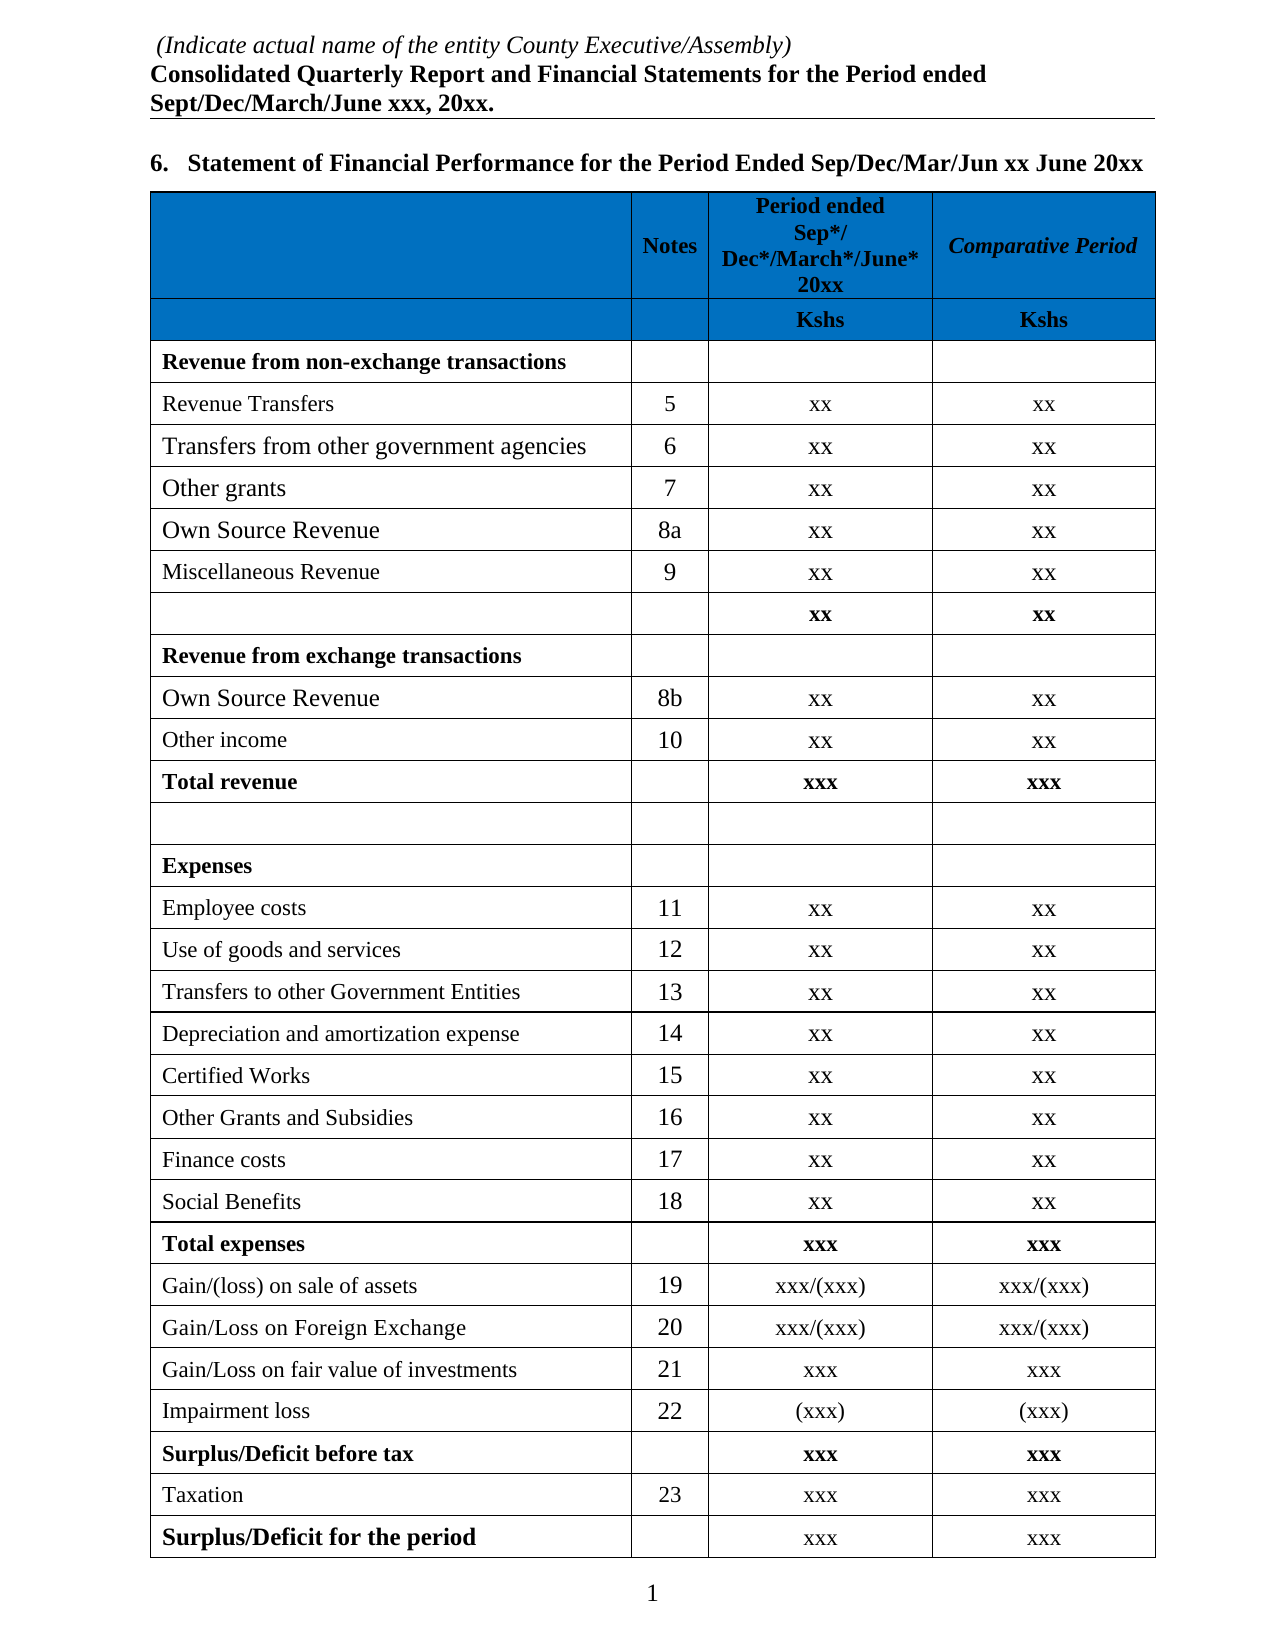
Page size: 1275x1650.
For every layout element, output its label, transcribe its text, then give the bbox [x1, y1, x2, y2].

table_cell xx [933, 1180, 1155, 1221]
table_cell Finance costs [151, 1139, 631, 1179]
table_cell Other grants [151, 467, 631, 508]
table_cell xx [933, 509, 1155, 550]
table_cell [632, 635, 708, 676]
table_cell xx [933, 719, 1155, 759]
table_cell [632, 845, 708, 886]
table_cell [709, 803, 932, 843]
table_cell xx [933, 1055, 1155, 1095]
table_cell xxx [709, 1516, 932, 1557]
table_cell 6 [632, 425, 708, 466]
table_cell 5 [632, 383, 708, 424]
table_cell 14 [632, 1013, 708, 1053]
table_cell xxx/(xxx) [709, 1264, 932, 1305]
table_cell [632, 593, 708, 634]
table_cell xx [933, 971, 1155, 1011]
table_cell [709, 341, 932, 382]
table_cell Gain/(loss) on sale of assets [151, 1264, 631, 1305]
table_header Period ended Sep*/ Dec*/March*/June* 20xx [709, 193, 932, 298]
table_cell xx [709, 467, 932, 508]
table_cell Kshs [933, 299, 1155, 340]
table_cell [933, 635, 1155, 676]
table_cell Use of goods and services [151, 929, 631, 969]
table_cell [632, 1223, 708, 1263]
table_cell Taxation [151, 1474, 631, 1515]
table_cell xx [933, 425, 1155, 466]
table_cell Impairment loss [151, 1390, 631, 1431]
table_cell xx [709, 971, 932, 1011]
table_cell [933, 341, 1155, 382]
table_header Notes [632, 193, 708, 298]
table_cell Total revenue [151, 761, 631, 802]
table_cell xx [933, 1139, 1155, 1179]
table_cell 19 [632, 1264, 708, 1305]
table_cell (xxx) [933, 1390, 1155, 1431]
table_cell [632, 1432, 708, 1473]
table_cell 8a [632, 509, 708, 550]
table_cell 17 [632, 1139, 708, 1179]
table_cell Transfers from other government agencies [151, 425, 631, 466]
table_cell 12 [632, 929, 708, 969]
table_cell xx [709, 593, 932, 634]
table_cell xx [933, 1096, 1155, 1137]
table_cell xxx [933, 1516, 1155, 1557]
table_cell xxx [709, 1432, 932, 1473]
table_cell xx [709, 1055, 932, 1095]
table_cell 21 [632, 1348, 708, 1389]
table_cell Transfers to other Government Entities [151, 971, 631, 1011]
table_cell xx [933, 467, 1155, 508]
table_cell xx [933, 593, 1155, 634]
table_cell xx [933, 887, 1155, 927]
table_cell 18 [632, 1180, 708, 1221]
table_cell [151, 803, 631, 843]
table_cell xx [709, 1013, 932, 1053]
table_cell xx [709, 1096, 932, 1137]
table_cell 16 [632, 1096, 708, 1137]
table_cell Gain/Loss on Foreign Exchange [151, 1306, 631, 1347]
table_cell [933, 845, 1155, 886]
table_cell xxx [709, 1474, 932, 1515]
table_cell 7 [632, 467, 708, 508]
table_cell xxx [933, 1348, 1155, 1389]
table_cell 15 [632, 1055, 708, 1095]
table_cell Certified Works [151, 1055, 631, 1095]
table_cell [632, 1516, 708, 1557]
table_cell [632, 341, 708, 382]
table_cell Kshs [709, 299, 932, 340]
table_cell Total expenses [151, 1223, 631, 1263]
table_cell xx [709, 929, 932, 969]
table_cell xx [933, 677, 1155, 718]
table_cell xxx [709, 1223, 932, 1263]
table_cell xxx/(xxx) [933, 1306, 1155, 1347]
table_cell xx [709, 1180, 932, 1221]
table_cell xx [709, 509, 932, 550]
table_cell xx [709, 887, 932, 927]
table_cell 13 [632, 971, 708, 1011]
table_cell xx [709, 383, 932, 424]
table_cell xxx [709, 761, 932, 802]
table_cell xxx [933, 1432, 1155, 1473]
table_cell xx [933, 929, 1155, 969]
table_cell (xxx) [709, 1390, 932, 1431]
table_cell Miscellaneous Revenue [151, 551, 631, 592]
table_cell Own Source Revenue [151, 677, 631, 718]
table_cell xxx [933, 1474, 1155, 1515]
table_cell 20 [632, 1306, 708, 1347]
table_cell Revenue Transfers [151, 383, 631, 424]
table_cell xx [933, 551, 1155, 592]
table_cell [709, 635, 932, 676]
table_cell 10 [632, 719, 708, 759]
table_cell 23 [632, 1474, 708, 1515]
table_cell Surplus/Deficit before tax [151, 1432, 631, 1473]
table_cell Revenue from exchange transactions [151, 635, 631, 676]
table_cell [151, 299, 631, 340]
table_cell [709, 845, 932, 886]
table_cell Other Grants and Subsidies [151, 1096, 631, 1137]
table_cell xxx [709, 1348, 932, 1389]
table_cell [933, 803, 1155, 843]
table_cell [632, 803, 708, 843]
table_cell Social Benefits [151, 1180, 631, 1221]
table_cell [632, 299, 708, 340]
table_cell Revenue from non-exchange transactions [151, 341, 631, 382]
table_cell xx [933, 1013, 1155, 1053]
table_cell Surplus/Deficit for the period [151, 1516, 631, 1557]
table_cell Gain/Loss on fair value of investments [151, 1348, 631, 1389]
table_cell [151, 593, 631, 634]
table_cell Depreciation and amortization expense [151, 1013, 631, 1053]
table_cell Other income [151, 719, 631, 759]
table_cell xx [709, 1139, 932, 1179]
table_cell xxx/(xxx) [933, 1264, 1155, 1305]
table_cell xx [709, 719, 932, 759]
table_cell Employee costs [151, 887, 631, 927]
table_cell Expenses [151, 845, 631, 886]
table_cell xxx/(xxx) [709, 1306, 932, 1347]
table_cell 11 [632, 887, 708, 927]
table_cell 9 [632, 551, 708, 592]
table_cell xx [709, 551, 932, 592]
table_header [151, 193, 631, 298]
table_cell Own Source Revenue [151, 509, 631, 550]
table_cell [632, 761, 708, 802]
table_cell 22 [632, 1390, 708, 1431]
subtitle Statement of Financial Performance for the Period Ended Sep/Dec/Mar/Jun xx June 20xx [150, 148, 1155, 177]
table_cell xx [709, 425, 932, 466]
table_cell xxx [933, 1223, 1155, 1263]
table_cell xxx [933, 761, 1155, 802]
table_cell xx [709, 677, 932, 718]
table_cell xx [933, 383, 1155, 424]
table_header Comparative Period [933, 193, 1155, 298]
table_cell 8b [632, 677, 708, 718]
